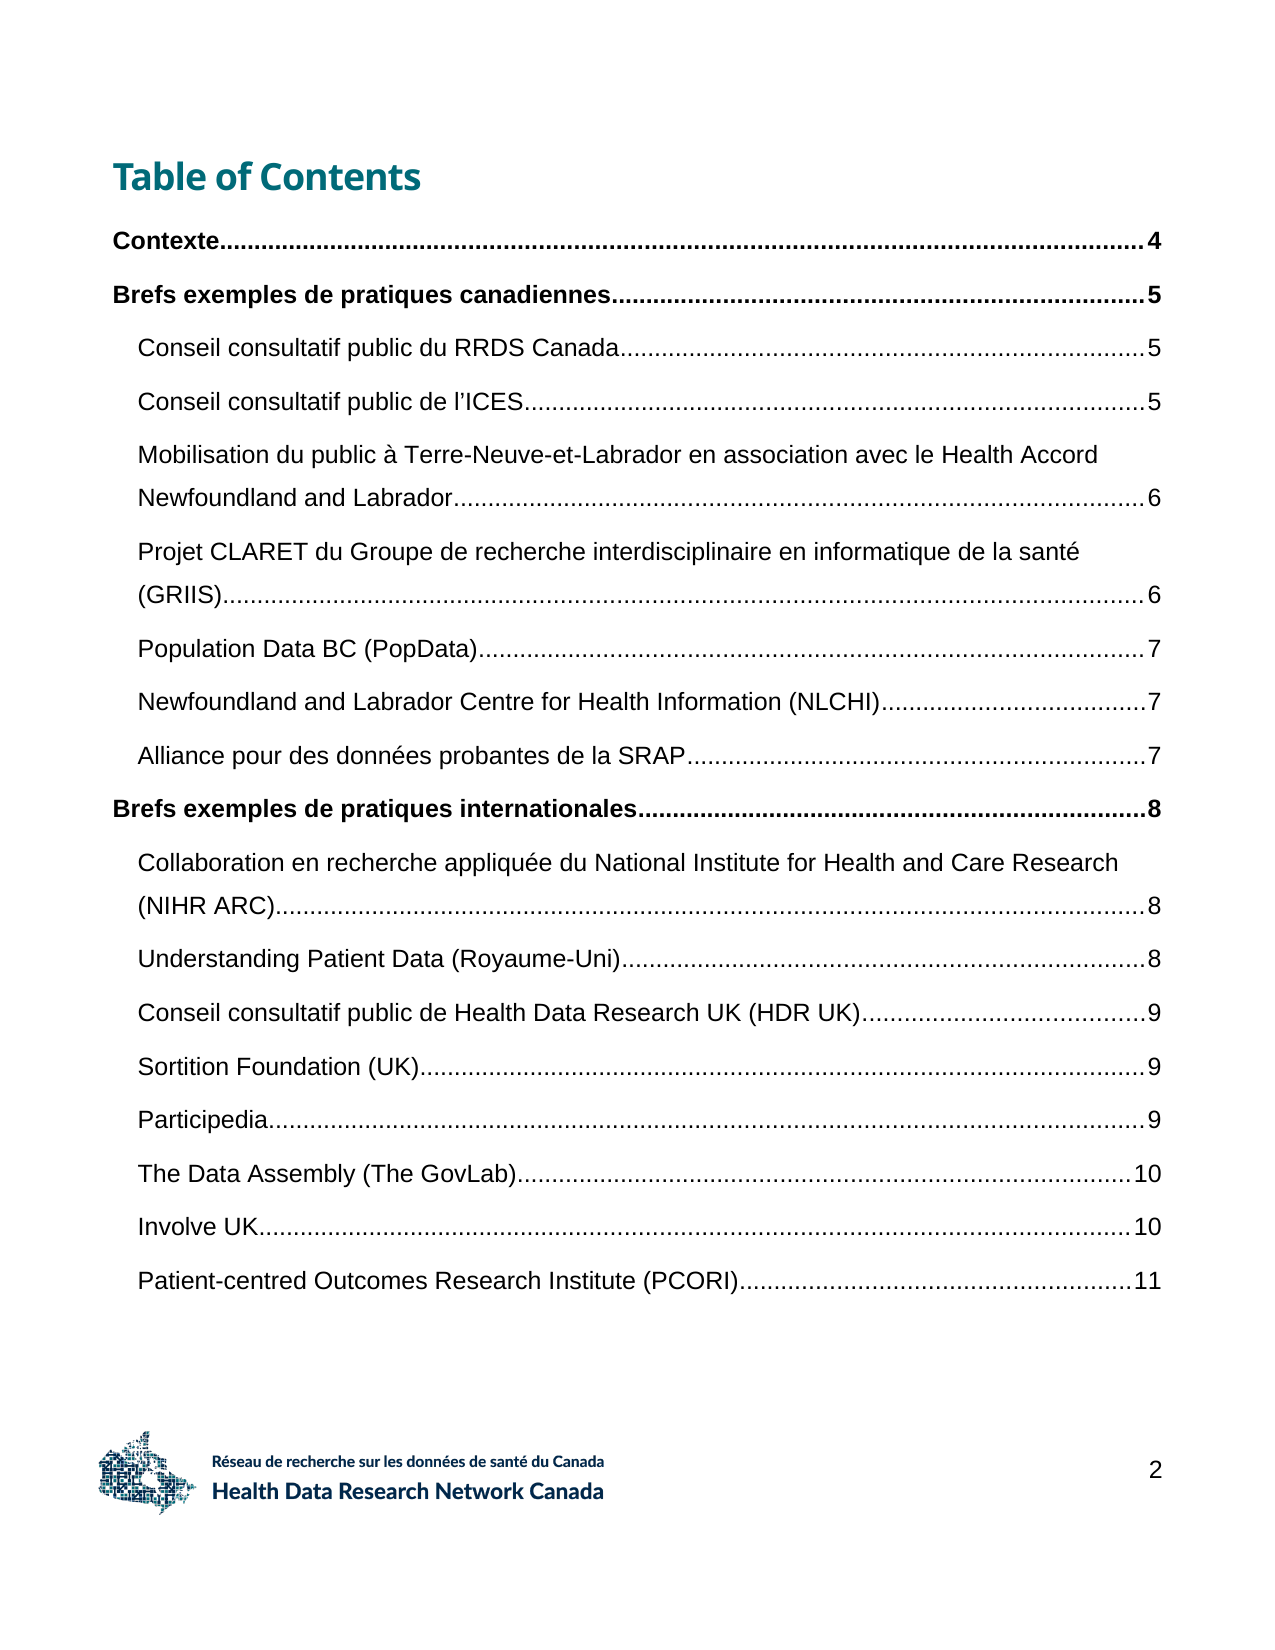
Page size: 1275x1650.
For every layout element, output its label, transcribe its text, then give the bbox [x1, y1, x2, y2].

picture [96, 1405, 616, 1541]
title Table of Contents [112, 150, 1162, 201]
